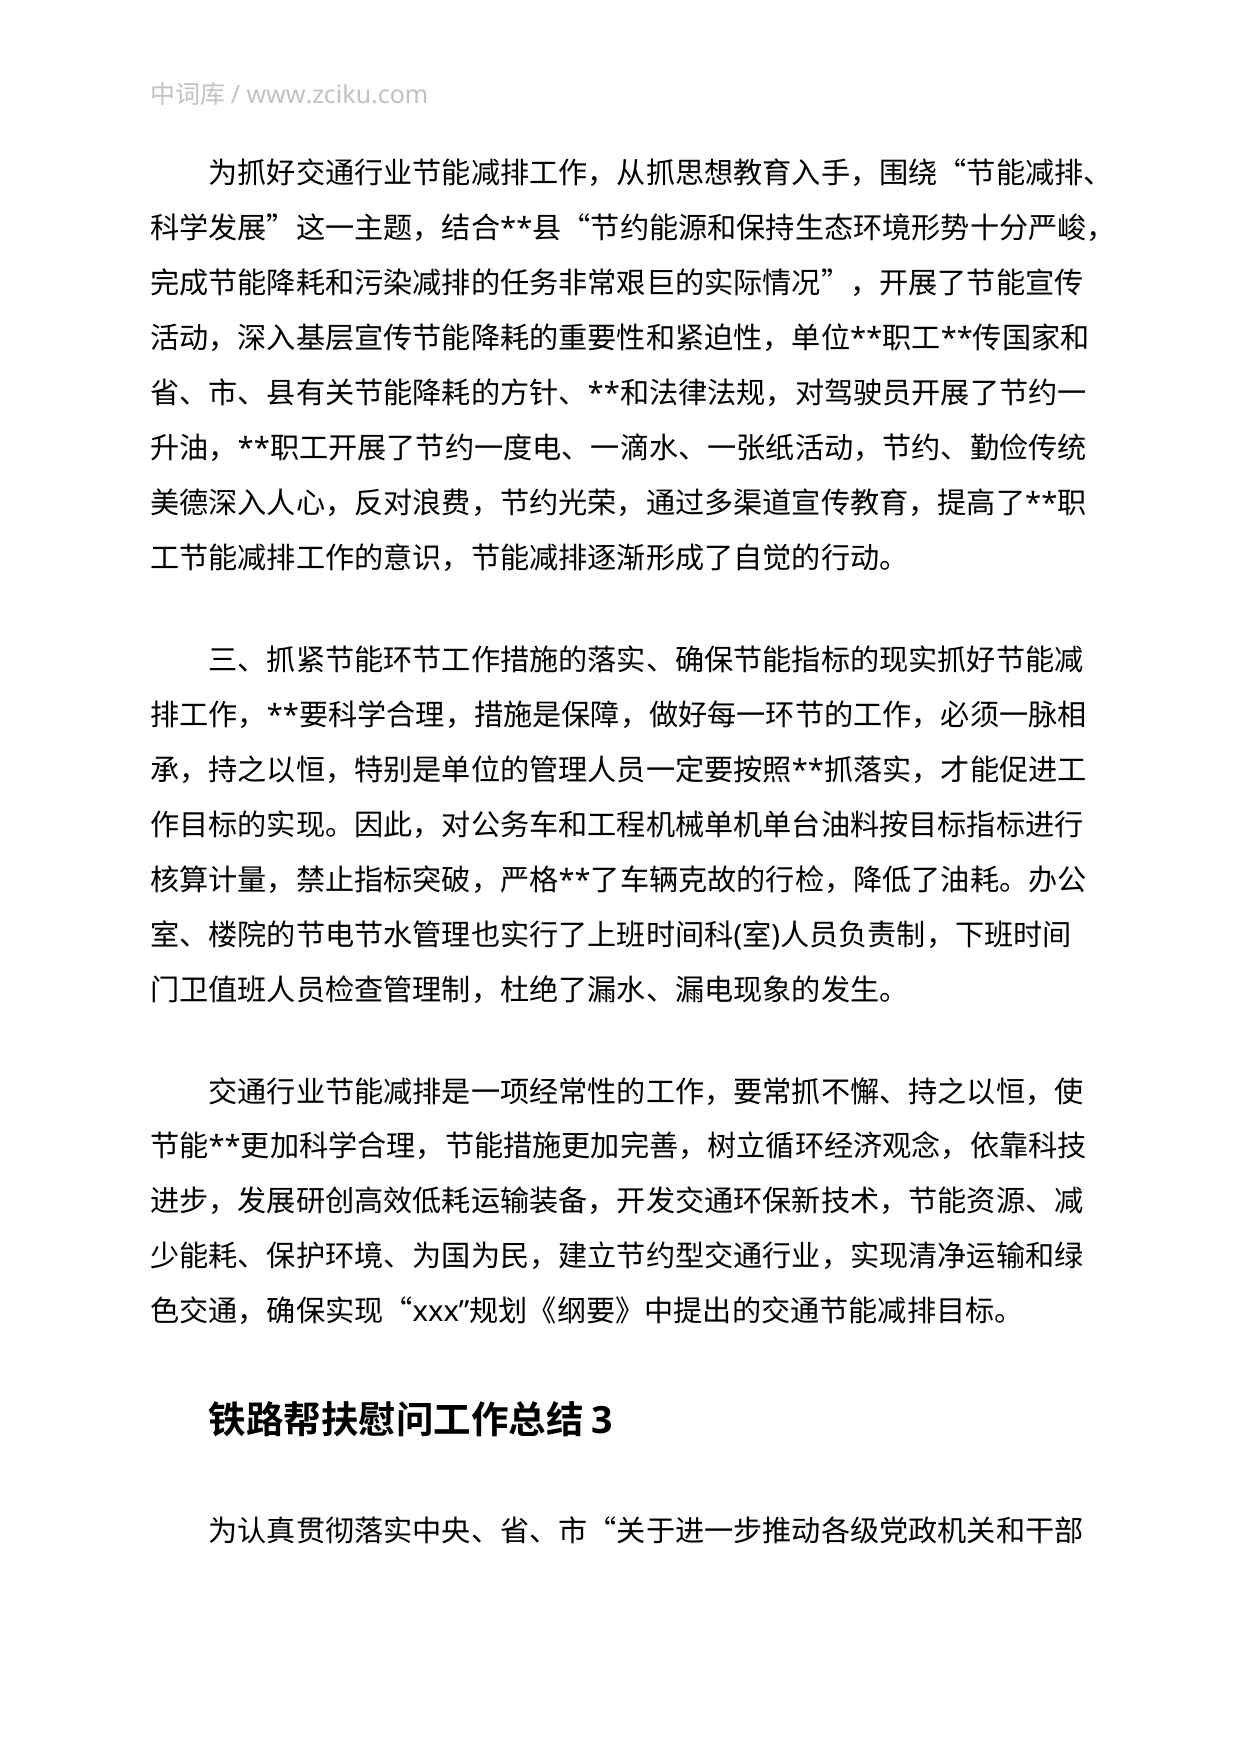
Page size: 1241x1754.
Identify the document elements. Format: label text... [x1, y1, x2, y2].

text 为抓好交通行业节能减排工作，从抓思想教育入手，围绕“节能减排、科学发展”这一主题，结合**县“节约能源和保持生态环境形势十分严峻，完成节能降耗和污染减排的任务非常艰巨的实际情况”，开展了节能宣传活动，深入基层宣传节能降耗的重要性和紧迫性，单位**职工**传国家和省、市、县有关节能降耗的方针、**和法律法规，对驾驶员开展了节约一升油，**职工开展了节约一度电、一滴水、一张纸活动，节约、勤俭传统美德深入人心，反对浪费，节约光荣，通过多渠道宣传教育，提高了**职工节能减排工作的意识，节能减排逐渐形成了自觉的行动。 [150, 150, 1090, 577]
text 交通行业节能减排是一项经常性的工作，要常抓不懈、持之以恒，使节能**更加科学合理，节能措施更加完善，树立循环经济观念，依靠科技进步，发展研创高效低耗运输装备，开发交通环保新技术，节能资源、减少能耗、保护环境、为国为民，建立节约型交通行业，实现清净运输和绿色交通，确保实现“xxx”规划《纲要》中提出的交通节能减排目标。 [150, 1068, 1090, 1330]
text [150, 1507, 1090, 1550]
text 三、抓紧节能环节工作措施的落实、确保节能指标的现实抓好节能减排工作，**要科学合理，措施是保障，做好每一环节的工作，必须一脉相承，持之以恒，特别是单位的管理人员一定要按照**抓落实，才能促进工作目标的实现。因此，对公务车和工程机械单机单台油料按目标指标进行核算计量，禁止指标突破，严格**了车辆克故的行检，降低了油耗。办公室、楼院的节电节水管理也实行了上班时间科(室)人员负责制，下班时间门卫值班人员检查管理制，杜绝了漏水、漏电现象的发生。 [150, 637, 1090, 1009]
text 铁路帮扶慰问工作总结3 [150, 1390, 1090, 1444]
